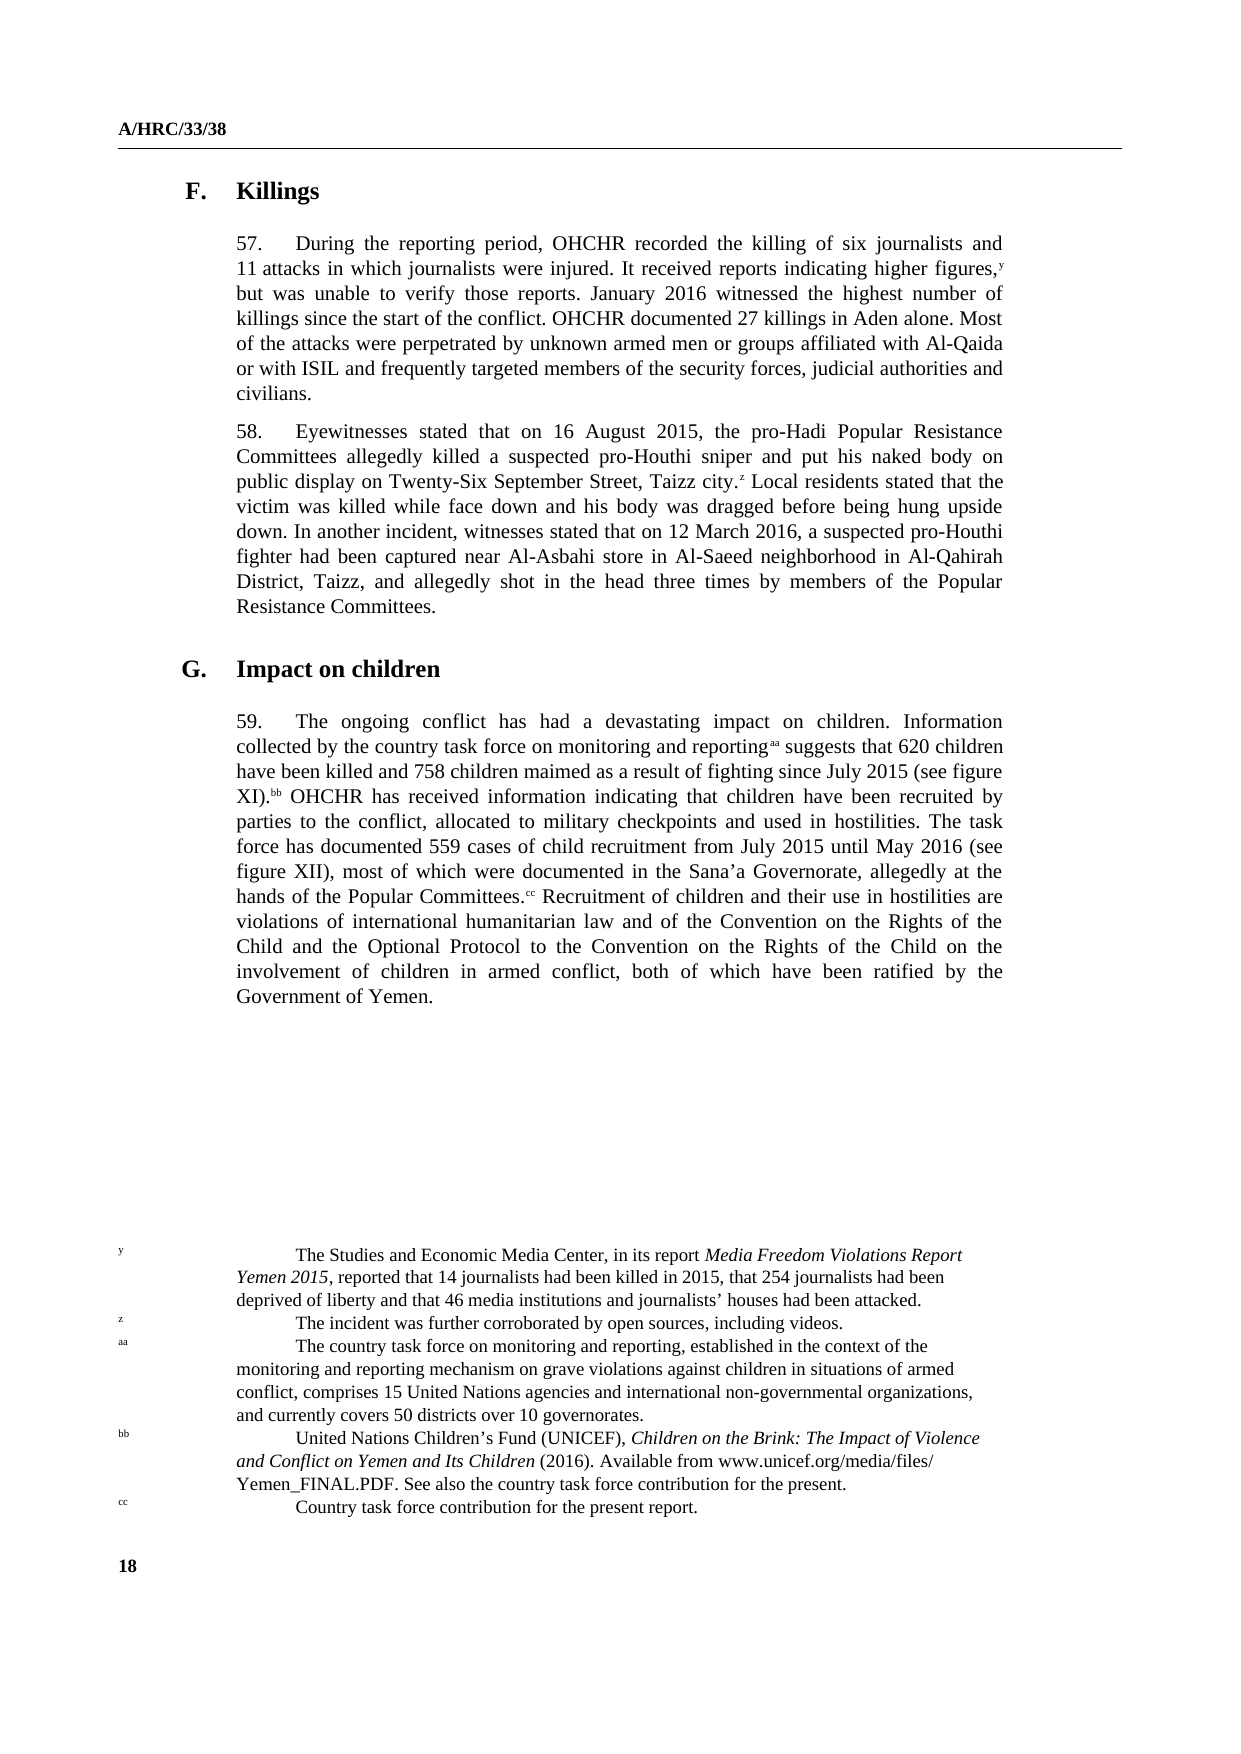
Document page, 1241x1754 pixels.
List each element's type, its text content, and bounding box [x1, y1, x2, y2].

text 57. During the reporting period, OHCHR recorded the killing of six journalists and 11 attacks in which journalists were injured. It received reports indicating higher figures, but was unable to verify those reports. January 2016 witnessed the highest number of killings since the start of the conflict. OHCHR documented 27 killings in Aden alone. Most of the attacks were perpetrated by unknown armed men or groups affiliated with Al-Qaida or with ISIL and frequently targeted members of the security forces, judicial authorities and civilians. [236, 230, 1004, 405]
text F. Killings [118, 177, 1004, 205]
text 59. The ongoing conflict has had a devastating impact on children. Information collected by the country task force on monitoring and reporting suggests that 620 children have been killed and 758 children maimed as a result of fighting since July 2015 (see figure XI). OHCHR has received information indicating that children have been recruited by parties to the conflict, allocated to military checkpoints and used in hostilities. The task force has documented 559 cases of child recruitment from July 2015 until May 2016 (see figure XII), most of which were documented in the Sana’a Governorate, allegedly at the hands of the Popular Committees. Recruitment of children and their use in hostilities are violations of international humanitarian law and of the Convention on the Rights of the Child and the Optional Protocol to the Convention on the Rights of the Child on the involvement of children in armed conflict, both of which have been ratified by the Government of Yemen. [236, 708, 1004, 1008]
text G. Impact on children [118, 655, 1004, 683]
text 58. Eyewitnesses stated that on 16 August 2015, the pro-Hadi Popular Resistance Committees allegedly killed a suspected pro-Houthi sniper and put his naked body on public display on Twenty-Six September Street, Taizz city. Local residents stated that the victim was killed while face down and his body was dragged before being hung upside down. In another incident, witnesses stated that on 12 March 2016, a suspected pro-Houthi fighter had been captured near Al-Asbahi store in Al-Saeed neighborhood in Al-Qahirah District, Taizz, and allegedly shot in the head three times by members of the Popular Resistance Committees. [236, 418, 1004, 618]
